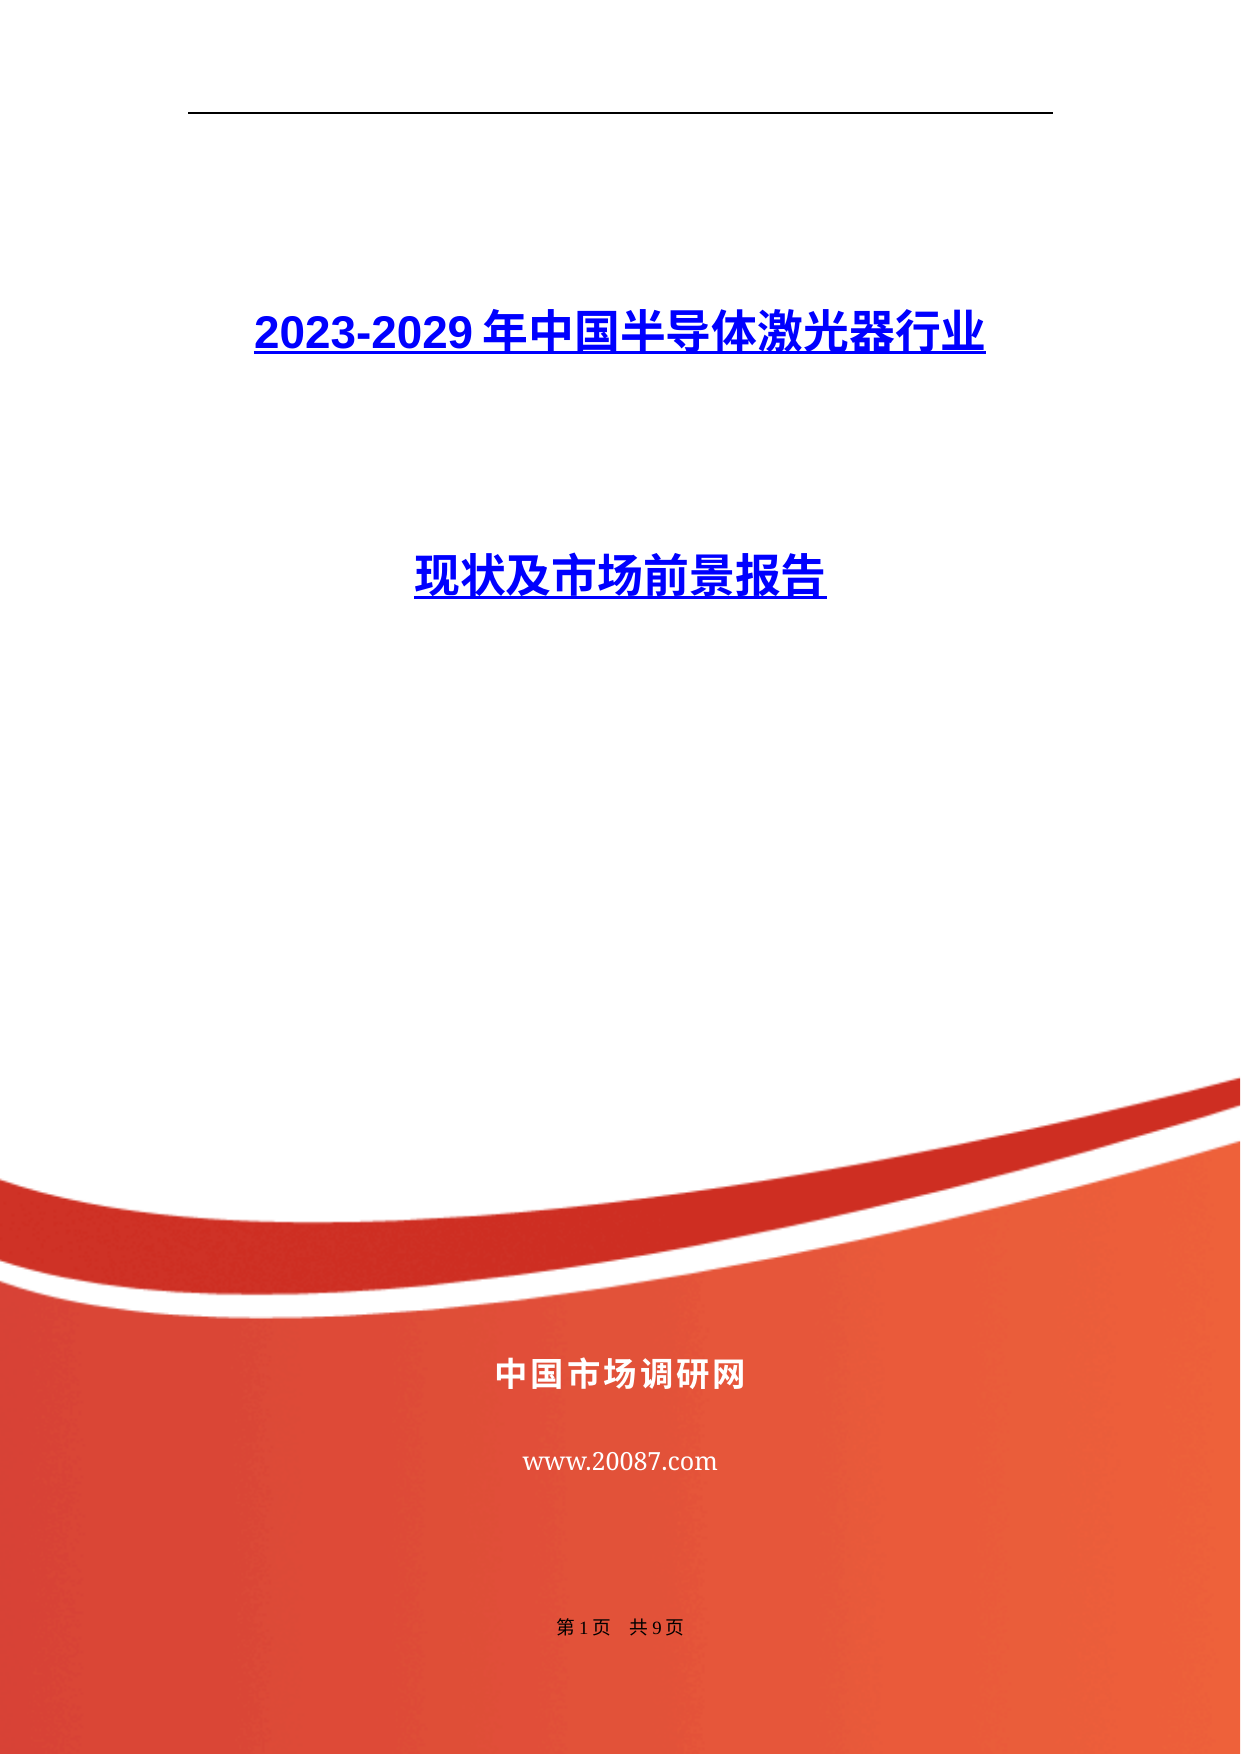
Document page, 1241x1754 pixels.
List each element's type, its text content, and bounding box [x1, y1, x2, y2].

text www.20087.com [187, 1428, 1053, 1493]
subtitle 中国市场调研网 [187, 1339, 1053, 1404]
picture [0, 1006, 1241, 1754]
table_header 2023-2029年中国半导体激光器行业现状及市场前景报告 [188, 207, 1053, 773]
